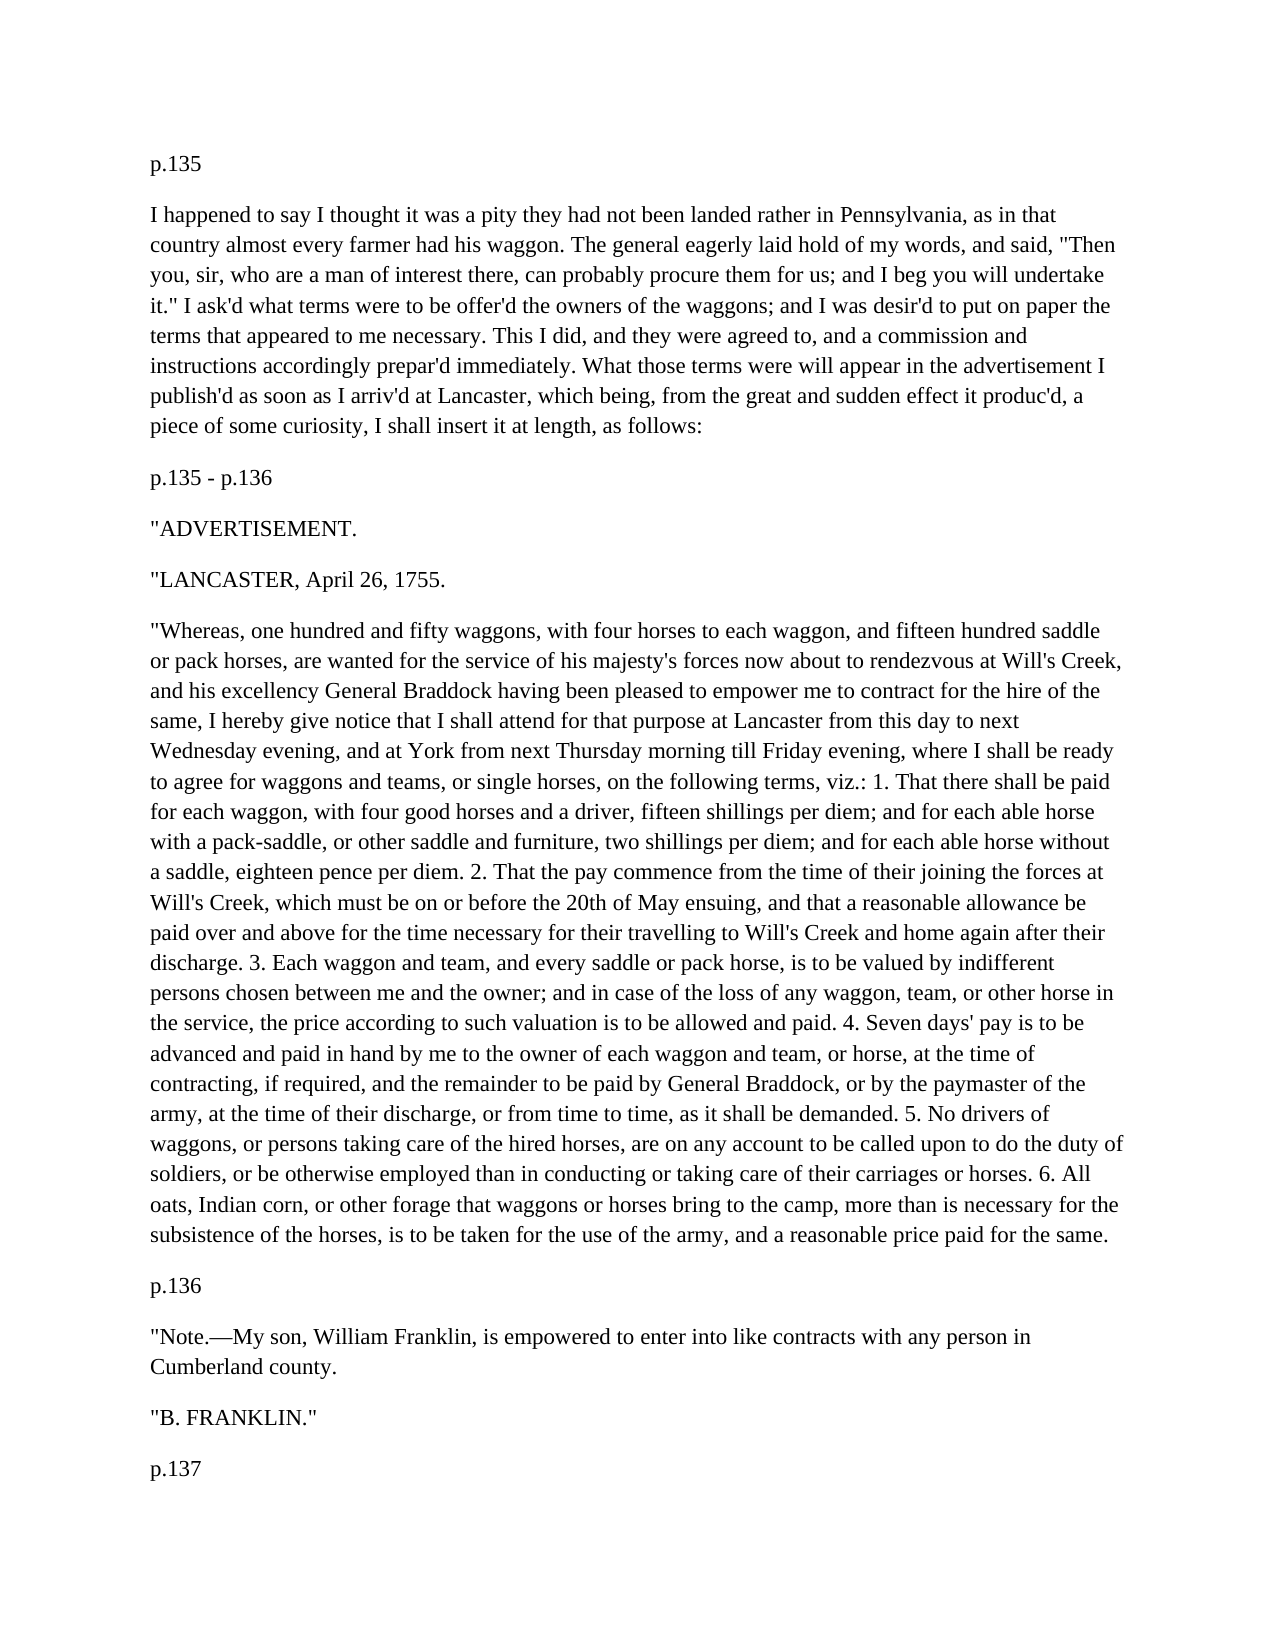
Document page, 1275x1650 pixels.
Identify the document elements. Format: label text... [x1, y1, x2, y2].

text p.136 [150, 1272, 1125, 1298]
text p.135 - p.136 [150, 463, 1125, 490]
text "Whereas, one hundred and fifty waggons, with four horses to each waggon, and fifteen hundred saddle or pack horses, are wanted for the service of his majesty's forces now about to rendezvous at Will's Creek, and his excellency General Braddock having been pleased to empower me to contract for the hire of the same, I hereby give notice that I shall attend for that purpose at Lancaster from this day to next Wednesday evening, and at York from next Thursday morning till Friday evening, where I shall be ready to agree for waggons and teams, or single horses, on the following terms, viz.: 1. That there shall be paid for each waggon, with four good horses and a driver, fifteen shillings per diem; and for each able horse with a pack-saddle, or other saddle and furniture, two shillings per diem; and for each able horse without a saddle, eighteen pence per diem. 2. That the pay commence from the time of their joining the forces at Will's Creek, which must be on or before the 20th of May ensuing, and that a reasonable allowance be paid over and above for the time necessary for their travelling to Will's Creek and home again after their discharge. 3. Each waggon and team, and every saddle or pack horse, is to be valued by indifferent persons chosen between me and the owner; and in case of the loss of any waggon, team, or other horse in the service, the price according to such valuation is to be allowed and paid. 4. Seven days' pay is to be advanced and paid in hand by me to the owner of each waggon and team, or horse, at the time of contracting, if required, and the remainder to be paid by General Braddock, or by the paymaster of the army, at the time of their discharge, or from time to time, as it shall be demanded. 5. No drivers of waggons, or persons taking care of the hired horses, are on any account to be called upon to do the duty of soldiers, or be otherwise employed than in conducting or taking care of their carriages or horses. 6. All oats, Indian corn, or other forage that waggons or horses bring to the camp, more than is necessary for the subsistence of the horses, is to be taken for the use of the army, and a reasonable price paid for the same. [150, 617, 1125, 1247]
text "B. FRANKLIN." [150, 1404, 1125, 1431]
text "Note.—My son, William Franklin, is empowered to enter into like contracts with any person in Cumberland county. [150, 1323, 1125, 1379]
text p.135 [150, 150, 1125, 176]
text I happened to say I thought it was a pity they had not been landed rather in Pennsylvania, as in that country almost every farmer had his waggon. The general eagerly laid hold of my words, and said, "Then you, sir, who are a man of interest there, can probably procure them for us; and I beg you will undertake it." I ask'd what terms were to be offer'd the owners of the waggons; and I was desir'd to put on paper the terms that appeared to me necessary. This I did, and they were agreed to, and a commission and instructions accordingly prepar'd immediately. What those terms were will appear in the advertisement I publish'd as soon as I arriv'd at Lancaster, which being, from the great and sudden effect it produc'd, a piece of some curiosity, I shall insert it at length, as follows: [150, 201, 1125, 439]
text p.137 [150, 1455, 1125, 1482]
text "ADVERTISEMENT. [150, 514, 1125, 541]
text "LANCASTER, April 26, 1755. [150, 566, 1125, 592]
